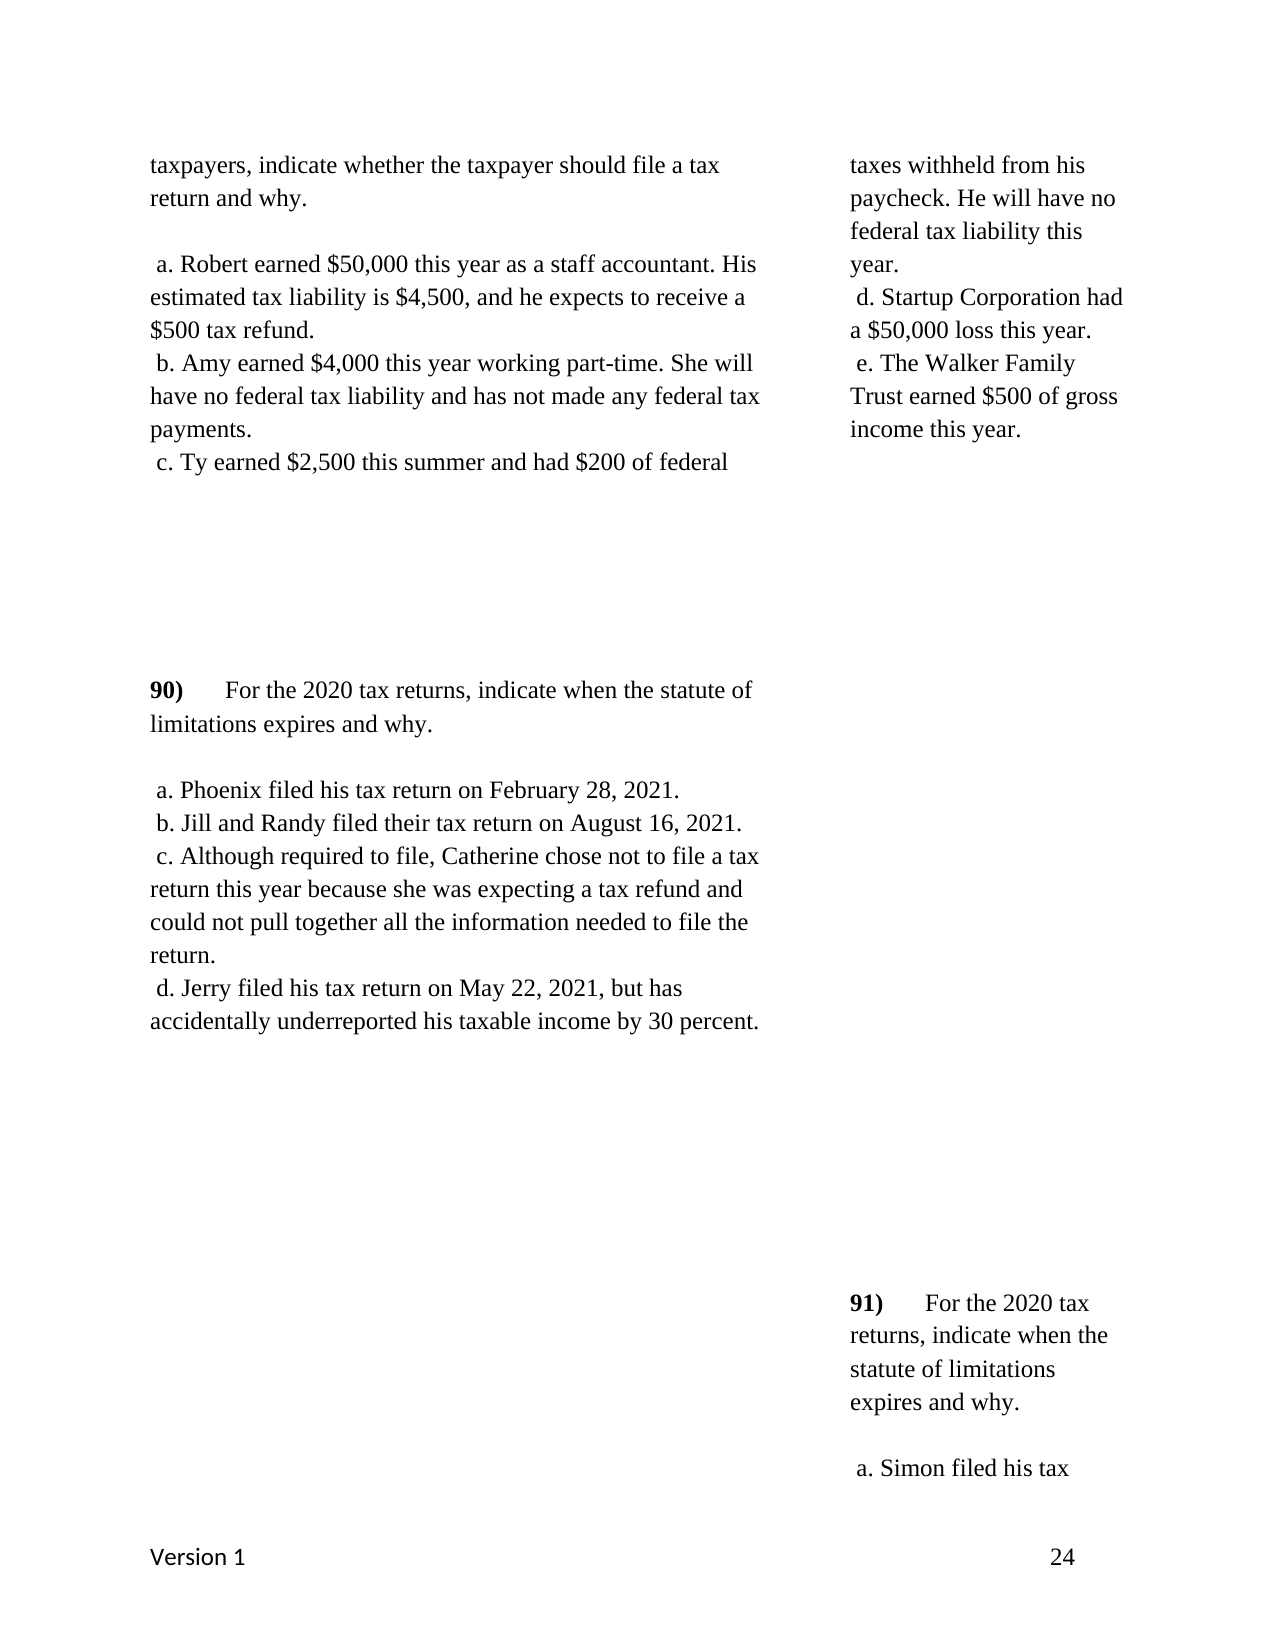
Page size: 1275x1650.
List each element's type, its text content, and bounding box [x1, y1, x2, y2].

text 90) For the 2020 tax returns, indicate when the statute of limitations expires and why. a. Phoenix filed his tax return on February 28, 2021. b. Jill and Randy filed their tax return on August 16, 2021. c. Although required to file, Catherine chose not to file a tax return this year because she was expecting a tax refund and could not pull together all the information needed to file the return. d. Jerry filed his tax return on May 22, 2021, but has accidentally underreported his taxable income by 30 percent. [150, 676, 775, 1034]
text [850, 1288, 1125, 1481]
